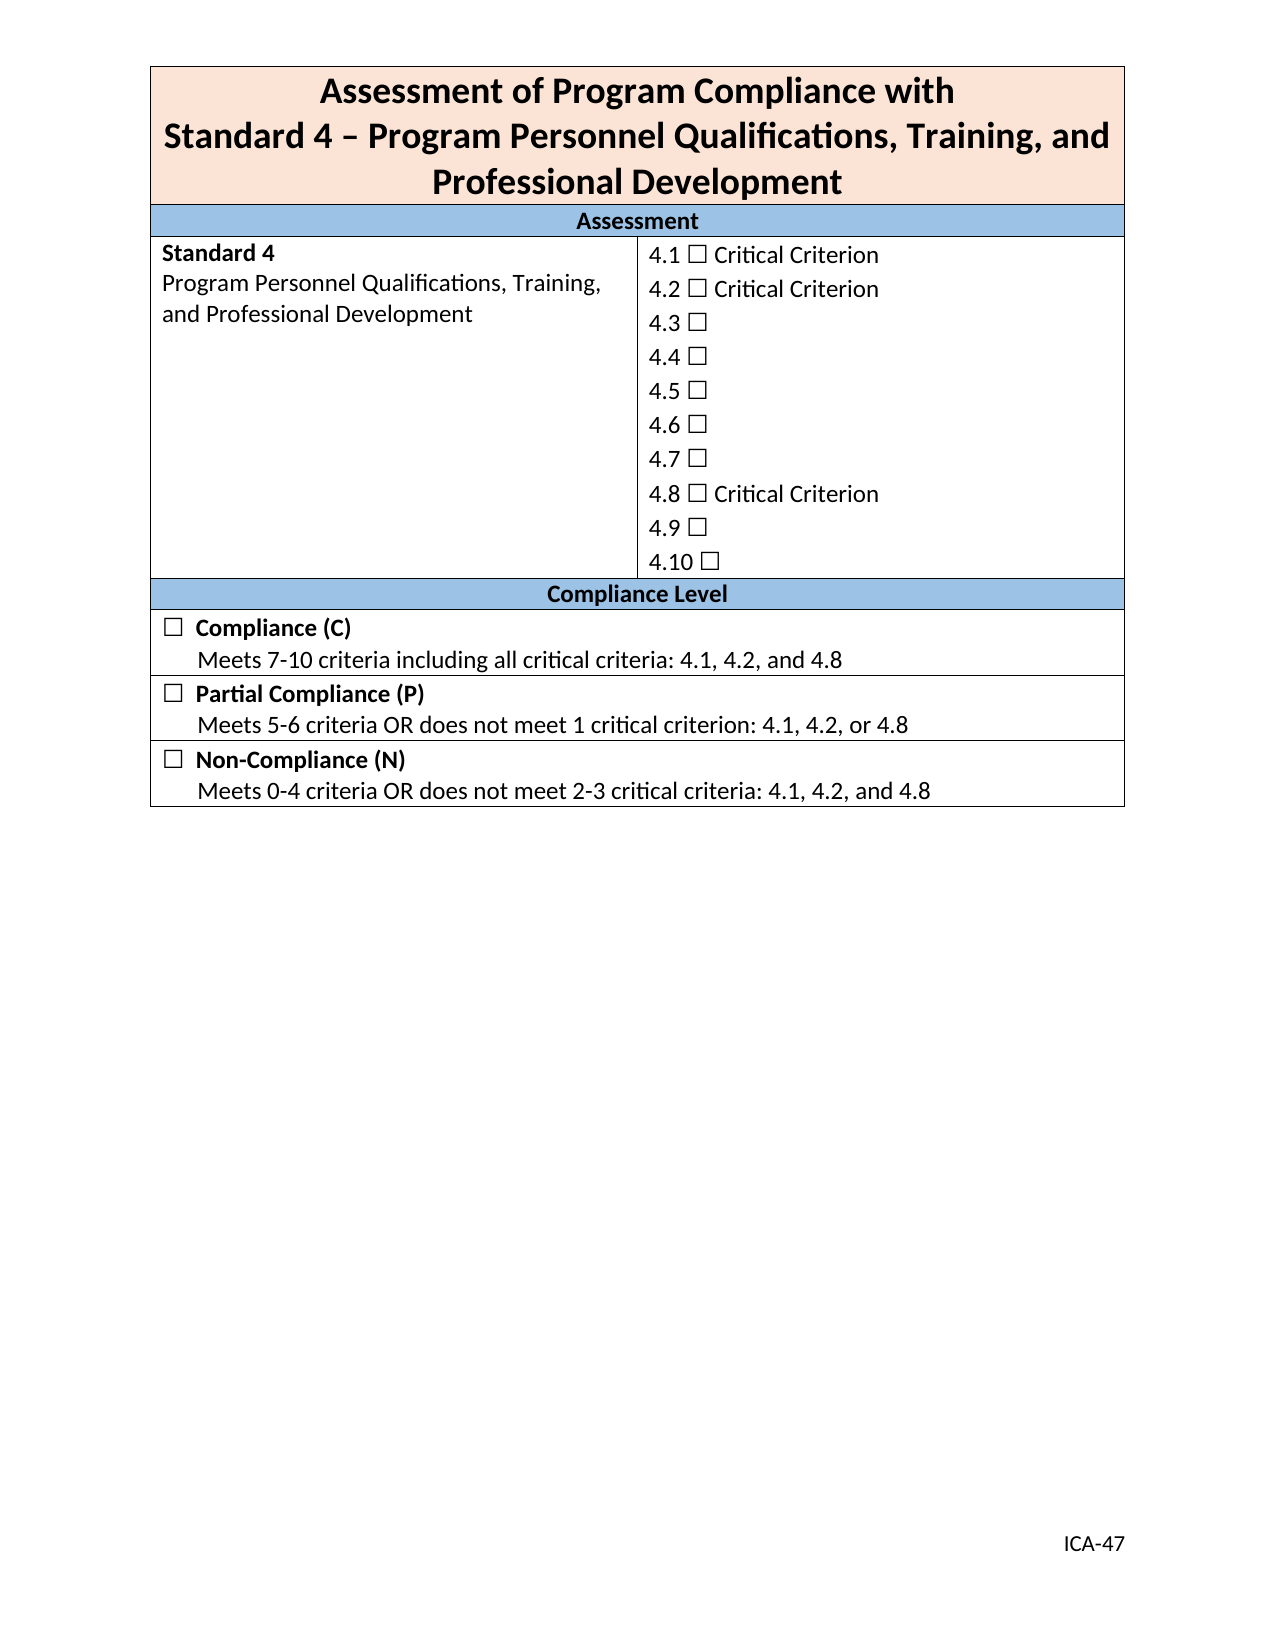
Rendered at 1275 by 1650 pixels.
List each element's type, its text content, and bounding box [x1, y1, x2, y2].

table_cell Non-Compliance (N) Meets 0-4 criteria OR does not meet 2-3 critical criteria: 4.1, 4.2, and 4.8 [151, 741, 1124, 806]
table_cell Compliance Level [151, 579, 1124, 609]
table_cell Partial Compliance (P) Meets 5-6 criteria OR does not meet 1 critical criterion: 4.1, 4.2, or 4.8 [151, 676, 1124, 740]
table_cell 4.1 Critical Criterion 4.2 Critical Criterion 4.3 4.4 4.5 4.6 4.7 4.8 Critical Criterion 4.9 4.10 [638, 237, 1124, 577]
table_cell Compliance (C) Meets 7-10 criteria including all critical criteria: 4.1, 4.2, and 4.8 [151, 610, 1124, 674]
table_header Assessment of Program Compliance with Standard 4 – Program Personnel Qualifications, Training, and Professional Development [151, 67, 1124, 204]
table_cell Standard 4 Program Personnel Qualifications, Training, and Professional Development [151, 237, 637, 577]
table_cell Assessment [151, 205, 1124, 236]
